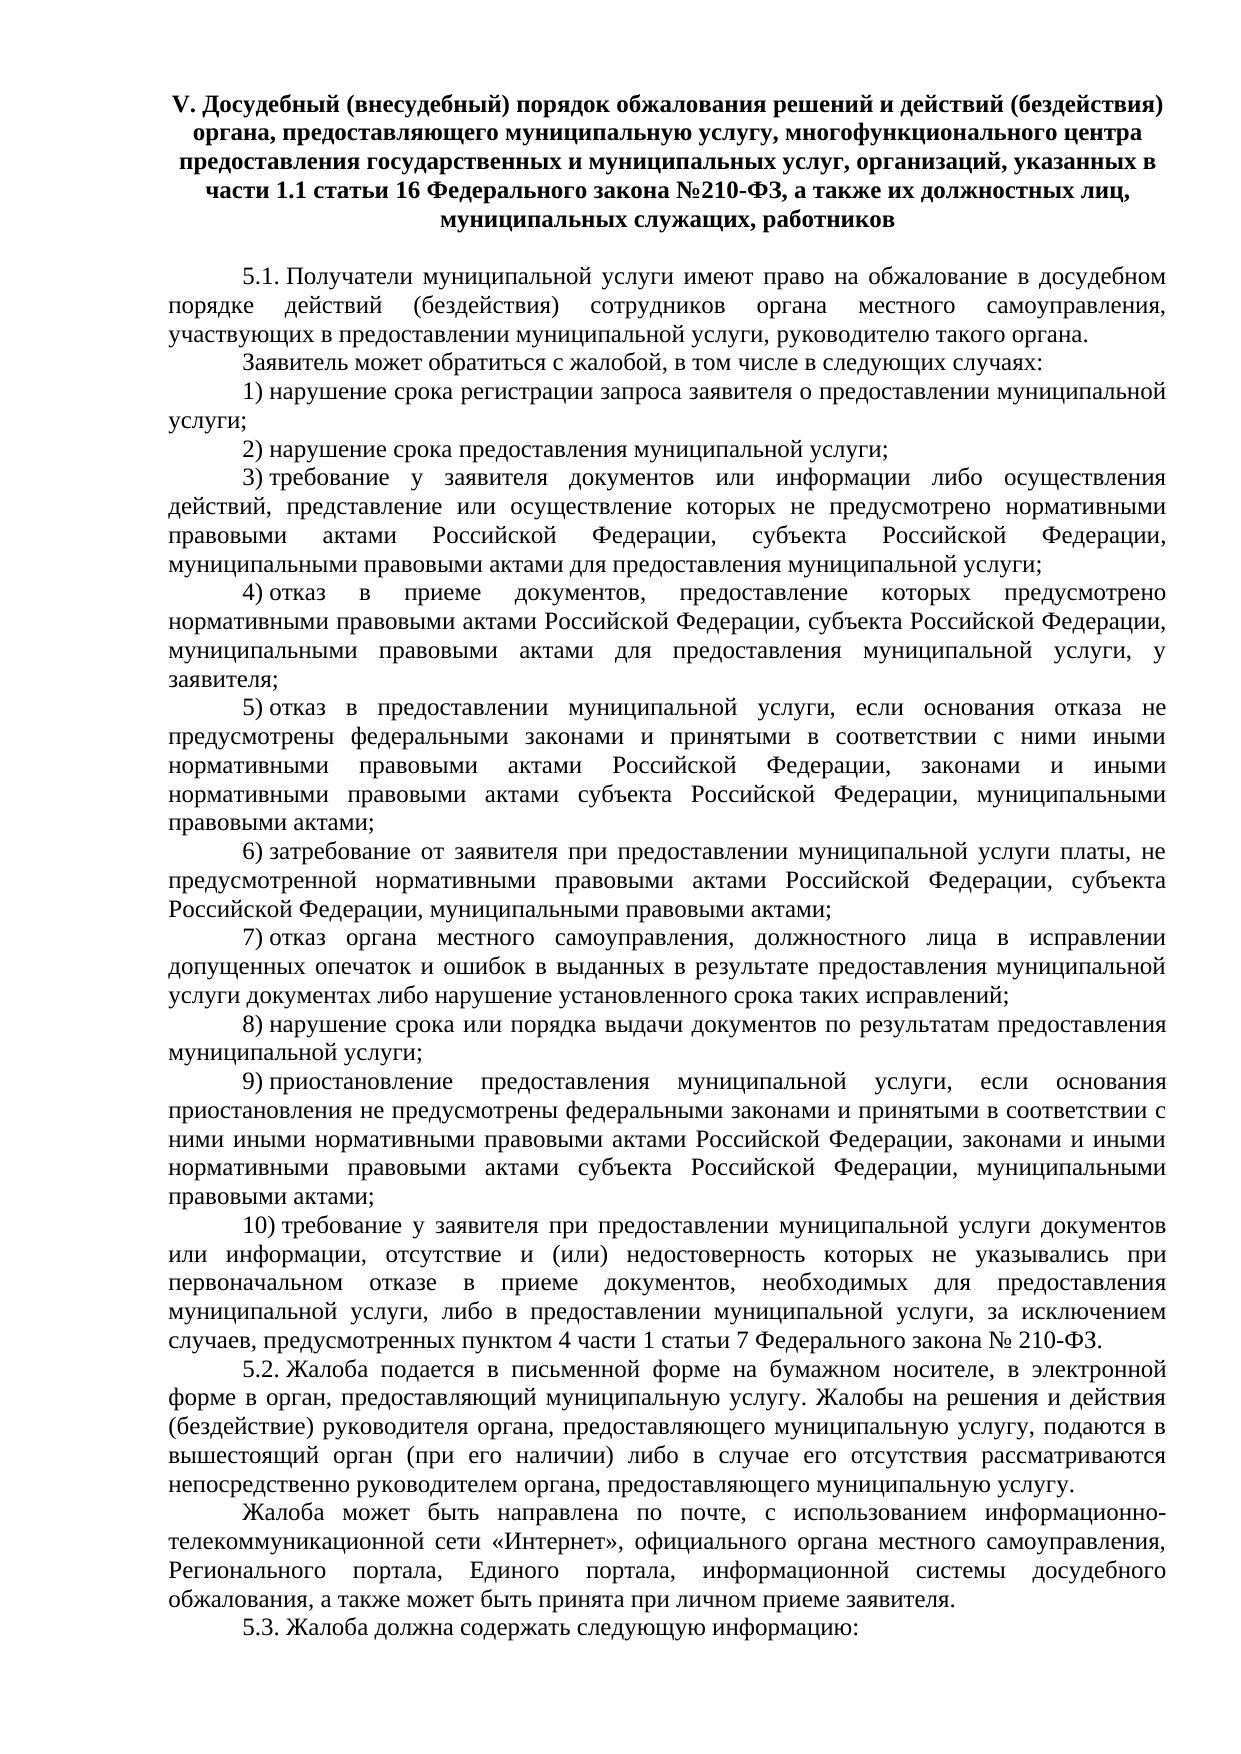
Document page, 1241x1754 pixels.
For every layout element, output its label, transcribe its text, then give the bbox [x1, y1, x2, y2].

text 6) затребование от заявителя при предоставлении муниципальной услуги платы, не предусмотренной нормативными правовыми актами Российской Федерации, субъекта Российской Федерации, муниципальными правовыми актами; [168, 836, 1167, 922]
text Жалоба может быть направлена по почте, с использованием информационно-телекоммуникационной сети «Интернет», официального органа местного самоуправления, Регионального портала, Единого портала, информационной системы досудебного обжалования, а также может быть принята при личном приеме заявителя. [168, 1497, 1167, 1612]
text 10) требование у заявителя при предоставлении муниципальной услуги документов или информации, отсутствие и (или) недостоверность которых не указывались при первоначальном отказе в приеме документов, необходимых для предоставления муниципальной услуги, либо в предоставлении муниципальной услуги, за исключением случаев, предусмотренных пунктом 4 части 1 статьи 7 Федерального закона № 210-ФЗ. [168, 1210, 1167, 1354]
text 5.3. Жалоба должна содержать следующую информацию: [168, 1612, 1167, 1641]
text 7) отказ органа местного самоуправления, должностного лица в исправлении допущенных опечаток и ошибок в выданных в результате предоставления муниципальной услуги документах либо нарушение установленного срока таких исправлений; [168, 922, 1167, 1009]
text 5) отказ в предоставлении муниципальной услуги, если основания отказа не предусмотрены федеральными законами и принятыми в соответствии с ними иными нормативными правовыми актами Российской Федерации, законами и иными нормативными правовыми актами субъекта Российской Федерации, муниципальными правовыми актами; [168, 692, 1167, 836]
text 9) приостановление предоставления муниципальной услуги, если основания приостановления не предусмотрены федеральными законами и принятыми в соответствии с ними иными нормативными правовыми актами Российской Федерации, законами и иными нормативными правовыми актами субъекта Российской Федерации, муниципальными правовыми актами; [168, 1066, 1167, 1210]
text Заявитель может обратиться с жалобой, в том числе в следующих случаях: [168, 347, 1167, 376]
text 8) нарушение срока или порядка выдачи документов по результатам предоставления муниципальной услуги; [168, 1009, 1167, 1066]
text 5.2. Жалоба подается в письменной форме на бумажном носителе, в электронной форме в орган, предоставляющий муниципальную услугу. Жалобы на решения и действия (бездействие) руководителя органа, предоставляющего муниципальную услугу, подаются в вышестоящий орган (при его наличии) либо в случае его отсутствия рассматриваются непосредственно руководителем органа, предоставляющего муниципальную услугу. [168, 1354, 1167, 1497]
text 3) требование у заявителя документов или информации либо осуществления действий, представление или осуществление которых не предусмотрено нормативными правовыми актами Российской Федерации, субъекта Российской Федерации, муниципальными правовыми актами для предоставления муниципальной услуги; [168, 462, 1167, 577]
text 1) нарушение срока регистрации запроса заявителя о предоставлении муниципальной услуги; [168, 376, 1167, 434]
text V. Досудебный (внесудебный) порядок обжалования решений и действий (бездействия) органа, предоставляющего муниципальную услугу, многофункционального центра предоставления государственных и муниципальных услуг, организаций, указанных в части 1.1 статьи 16 Федерального закона №210-ФЗ, а также их должностных лиц, муниципальных служащих, работников [168, 89, 1167, 232]
text 2) нарушение срока предоставления муниципальной услуги; [168, 434, 1167, 462]
text 4) отказ в приеме документов, предоставление которых предусмотрено нормативными правовыми актами Российской Федерации, субъекта Российской Федерации, муниципальными правовыми актами для предоставления муниципальной услуги, у заявителя; [168, 577, 1167, 692]
text 5.1. Получатели муниципальной услуги имеют право на обжалование в досудебном порядке действий (бездействия) сотрудников органа местного самоуправления, участвующих в предоставлении муниципальной услуги, руководителю такого органа. [168, 261, 1167, 347]
